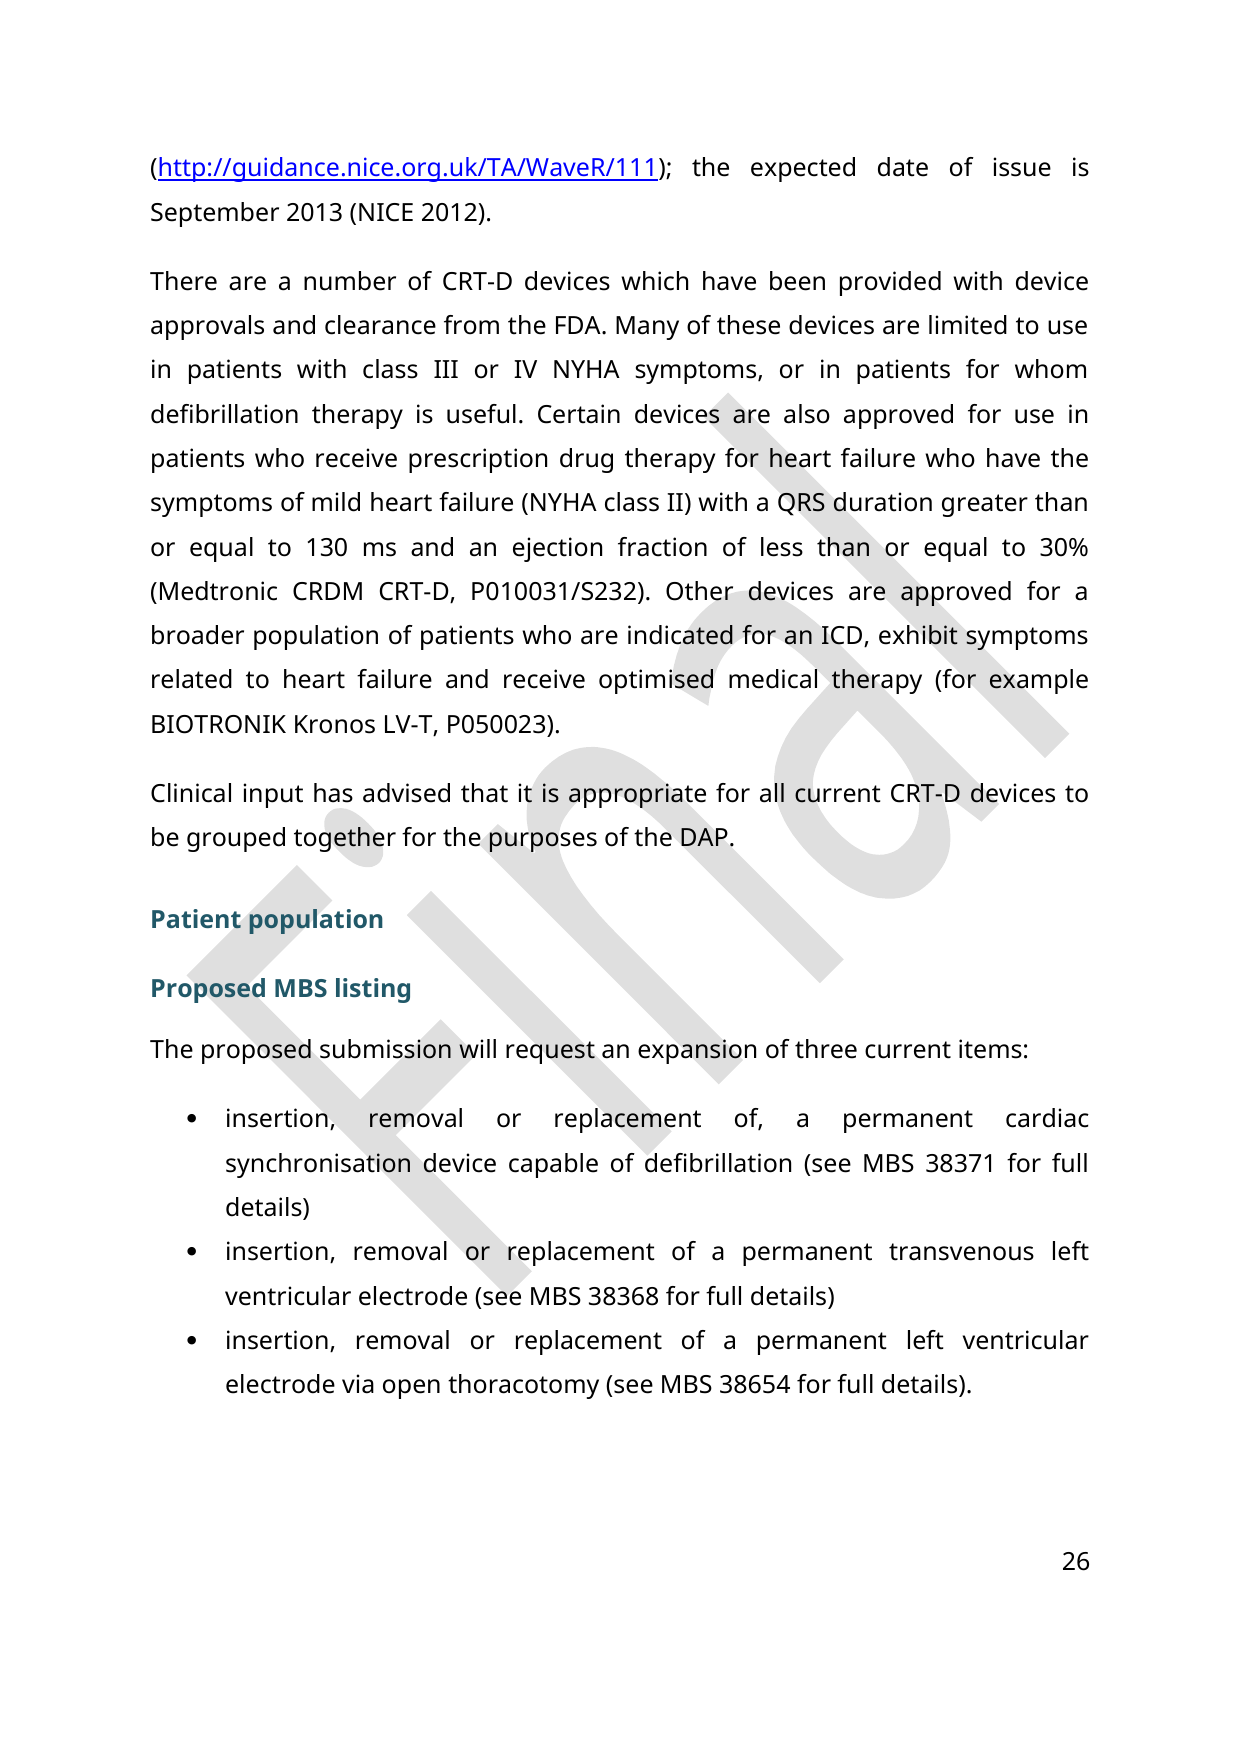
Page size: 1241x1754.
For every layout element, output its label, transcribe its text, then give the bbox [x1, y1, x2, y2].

text The proposed submission will request an expansion of three current items: [150, 1032, 1090, 1066]
list insertion, removal or replacement of, a permanent cardiac synchronisation device capable of defibrillation (see MBS 38371 for full details) [187, 1101, 1090, 1224]
list insertion, removal or replacement of a permanent transvenous left ventricular electrode (see MBS 38368 for full details) [187, 1234, 1090, 1312]
list insertion, removal or replacement of a permanent left ventricular electrode via open thoracotomy (see MBS 38654 for full details). [187, 1322, 1090, 1401]
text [150, 150, 1090, 228]
subtitle Proposed MBS listing [150, 971, 1090, 1005]
subtitle Patient population [150, 902, 1090, 936]
text Clinical input has advised that it is appropriate for all current CRT-D devices to be grouped together for the purposes of the DAP. [150, 776, 1090, 854]
text There are a number of CRT-D devices which have been provided with device approvals and clearance from the FDA. Many of these devices are limited to use in patients with class III or IV NYHA symptoms, or in patients for whom defibrillation therapy is useful. Certain devices are also approved for use in patients who receive prescription drug therapy for heart failure who have the symptoms of mild heart failure (NYHA class II) with a QRS duration greater than or equal to 130 ms and an ejection fraction of less than or equal to 30% (Medtronic CRDM CRT-D, P010031/S232). Other devices are approved for a broader population of patients who are indicated for an ICD, exhibit symptoms related to heart failure and receive optimised medical therapy (for example BIOTRONIK Kronos LV-T, P050023). [150, 263, 1090, 740]
